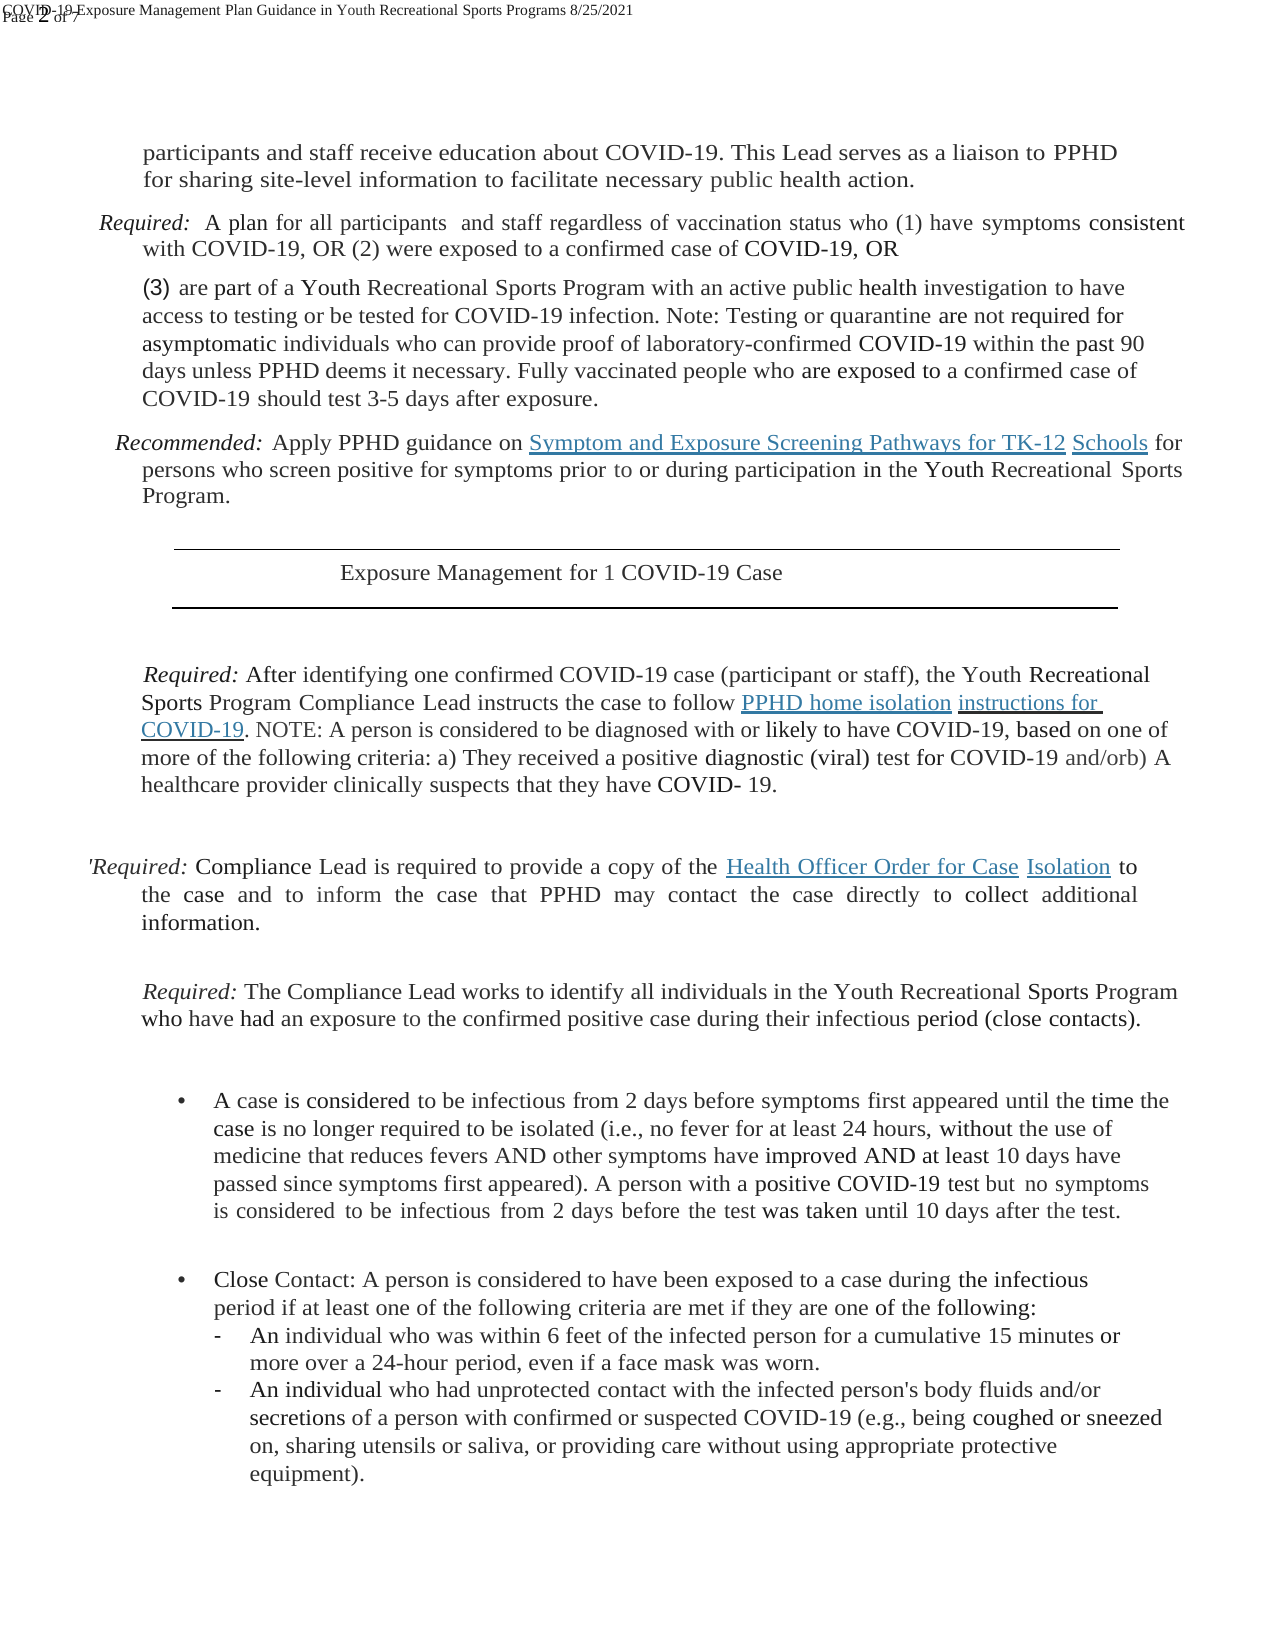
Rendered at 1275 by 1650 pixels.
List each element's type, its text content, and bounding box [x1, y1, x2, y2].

list An individual who had unprotected contact with the infected person's body fluids and/or secretions of a person with confirmed or suspected COVID-19 (e.g., being coughed or sneezed on, sharing utensils or saliva, or providing care without using appropriate protective equipment). [214, 1376, 1175, 1486]
list are part of a Youth Recreational Sports Program with an active public health investigation to have access to testing or be tested for COVID-19 infection. Note: Testing or quarantine are not required for asymptomatic individuals who can provide proof of laboratory-confirmed COVID-19 within the past 90 days unless PPHD deems it necessary. Fully vaccinated people who are exposed to a confirmed case of COVID-19 should test 3-5 days after exposure. [142, 274, 1156, 411]
text Recommended: Apply PPHD guidance on Symptom and Exposure Screening Pathways for TK-12 Schools for persons who screen positive for symptoms prior to or during participation in the Youth Recreational Sports Program. [105, 429, 1183, 508]
list An individual who was within 6 feet of the infected person for a cumulative 15 minutes or more over a 24-hour period, even if a face mask was worn. [213, 1322, 1159, 1375]
text Exposure Management for 1 COVID-19 Case [340, 559, 1196, 585]
list A case is considered to be infectious from 2 days before symptoms first appeared until the time the case is no longer required to be isolated (i.e., no fever for at least 24 hours, without the use of medicine that reduces fevers AND other symptoms have improved AND at least 10 days have passed since symptoms first appeared). A person with a positive COVID-19 test but no symptoms is considered to be infectious from 2 days before the test was taken until 10 days after the test. [177, 1087, 1172, 1224]
text Required: The Compliance Lead works to identify all individuals in the Youth Recreational Sports Program who have had an exposure to the confirmed positive case during their infectious period (close contacts). [141, 978, 1196, 1032]
text Required: A plan for all participants and staff regardless of vaccination status who (1) have symptoms consistent with COVID-19, OR (2) were exposed to a confirmed case of COVID-19, OR [99, 210, 1185, 262]
text participants and staff receive education about COVID-19. This Lead serves as a liaison to PPHD for sharing site-level information to facilitate necessary public health action. [143, 139, 1142, 192]
text Required: After identifying one confirmed COVID-19 case (participant or staff), the Youth Recreational Sports Program Compliance Lead instructs the case to follow PPHD home isolation instructions for COVID-19. NOTE: A person is considered to be diagnosed with or likely to have COVID-19, based on one of more of the following criteria: a) They received a positive diagnostic (viral) test for COVID-19 and/orb) A healthcare provider clinically suspects that they have COVID- 19. [141, 661, 1183, 798]
list Close Contact: A person is considered to have been exposed to a case during the infectious period if at least one of the following criteria are met if they are one of the following: [177, 1266, 1098, 1320]
text 'Required: Compliance Lead is required to provide a copy of the Health Officer Order for Case Isolation to the case and to inform the case that PPHD may contact the case directly to collect additional information. [87, 853, 1138, 935]
